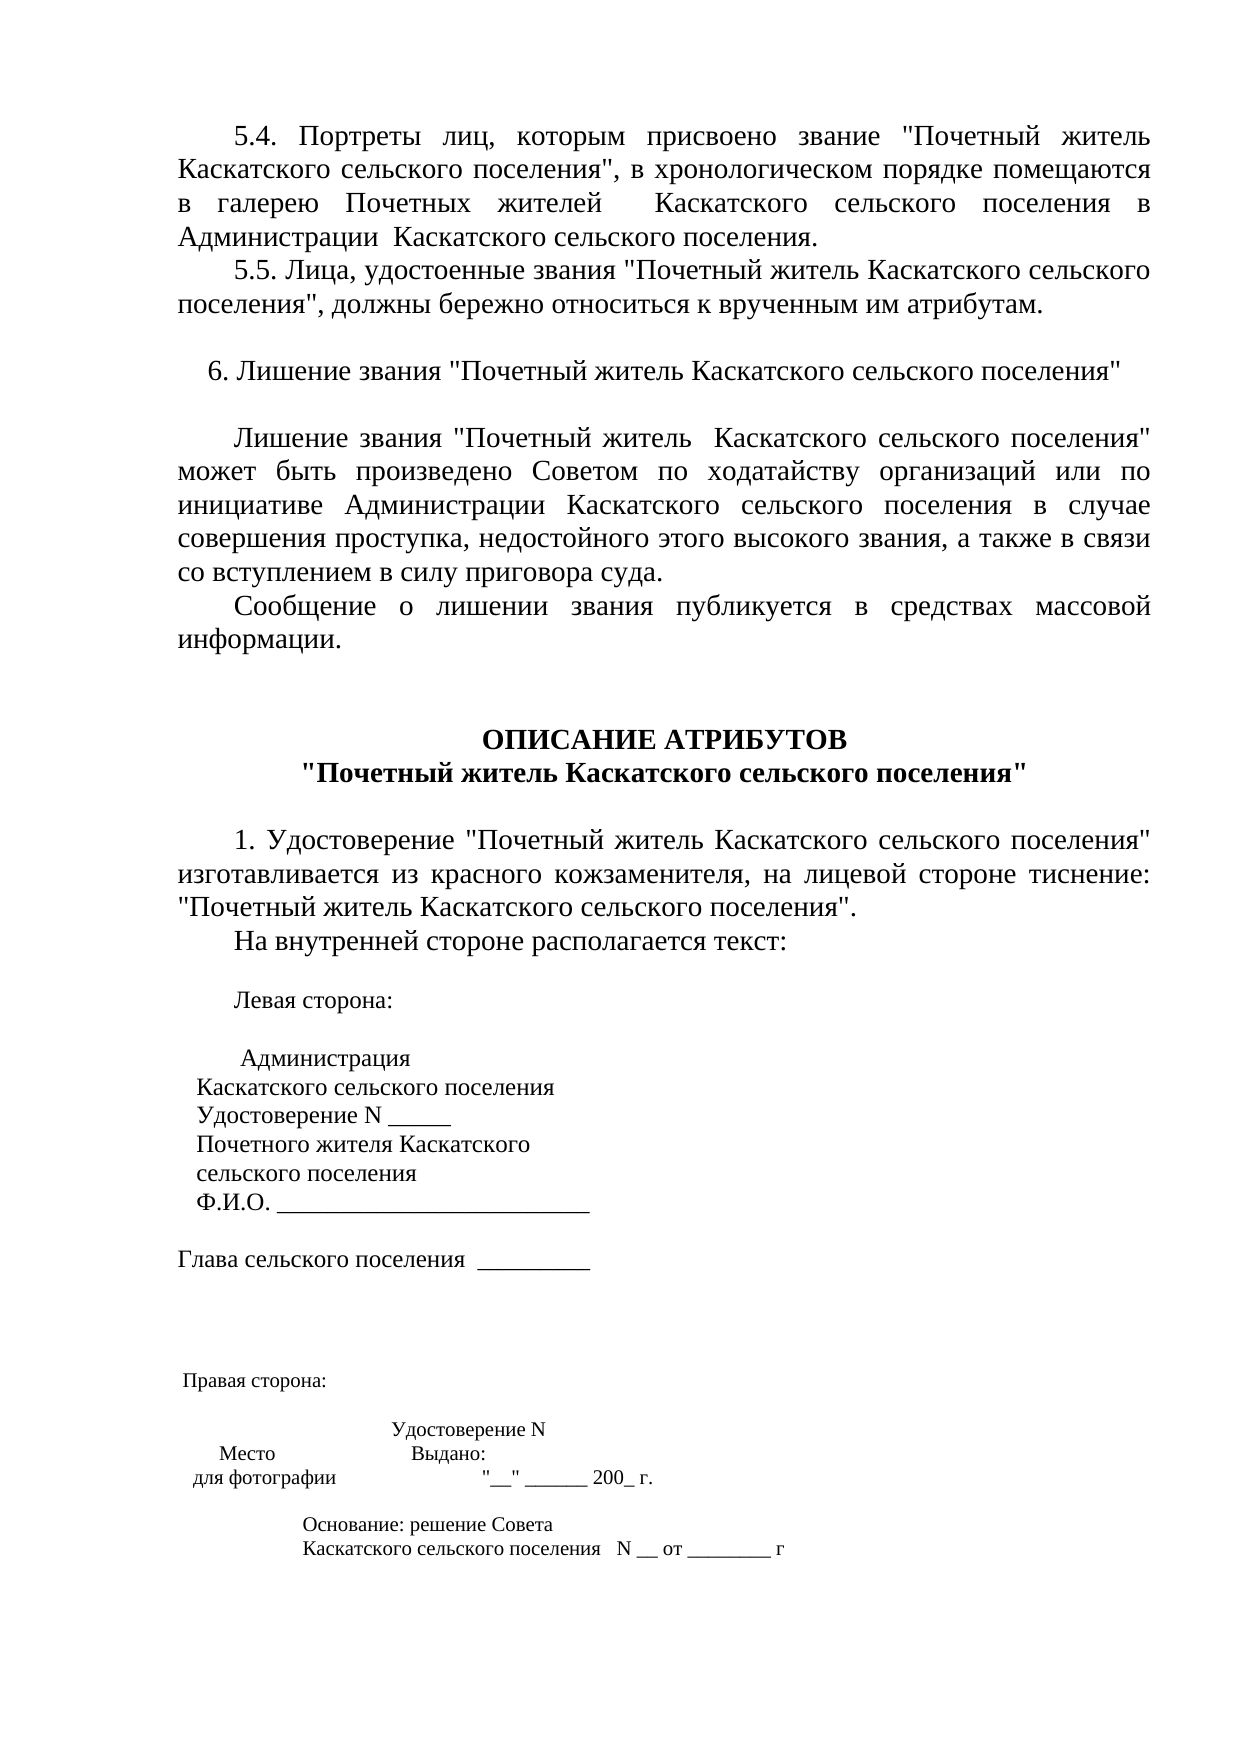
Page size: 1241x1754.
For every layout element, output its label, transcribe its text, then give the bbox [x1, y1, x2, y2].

text На внутренней стороне располагается текст: [177, 923, 1152, 957]
text Лишение звания "Почетный житель Каскатского сельского поселения" может быть произведено Советом по ходатайству организаций или по инициативе Администрации Каскатского сельского поселения в случае совершения проступка, недостойного этого высокого звания, а также в связи со вступлением в силу приговора суда. [177, 420, 1152, 588]
text Сообщение о лишении звания публикуется в средствах массовой информации. [177, 588, 1152, 655]
text Удостоверение N [177, 1416, 1152, 1441]
text Правая сторона: [177, 1368, 1152, 1392]
text 6. Лишение звания "Почетный житель Каскатского сельского поселения" [177, 353, 1152, 386]
text Каскатского сельского поселения [177, 1072, 1152, 1100]
text Ф.И.О. _________________________ [177, 1187, 1152, 1215]
text Левая сторона: [177, 985, 1152, 1014]
text сельского поселения [177, 1158, 1152, 1187]
title "Почетный житель Каскатского сельского поселения" [177, 755, 1152, 789]
text 5.5. Лица, удостоенные звания "Почетный житель Каскатского сельского поселения", должны бережно относиться к врученным им атрибутам. [177, 252, 1152, 319]
text 5.4. Портреты лиц, которым присвоено звание "Почетный житель Каскатского сельского поселения", в хронологическом порядке помещаются в галерею Почетных жителей Каскатского сельского поселения в Администрации Каскатского сельского поселения. [177, 118, 1152, 252]
title ОПИСАНИЕ АТРИБУТОВ [177, 722, 1152, 755]
text Место Выдано: [177, 1441, 1152, 1464]
text Почетного жителя Каскатского [177, 1129, 1152, 1158]
text 1. Удостоверение "Почетный житель Каскатского сельского поселения" изготавливается из красного кожзаменителя, на лицевой стороне тиснение: "Почетный житель Каскатского сельского поселения". [177, 822, 1152, 923]
text для фотографии "__" ______ 200_ г. [177, 1464, 1152, 1489]
text Глава сельского поселения _________ [177, 1244, 1152, 1273]
text Администрация [177, 1043, 1152, 1072]
text Каскатского сельского поселения N __ от ________ г [177, 1536, 1152, 1560]
text Удостоверение N _____ [177, 1100, 1152, 1129]
text Основание: решение Совета [177, 1512, 1152, 1536]
